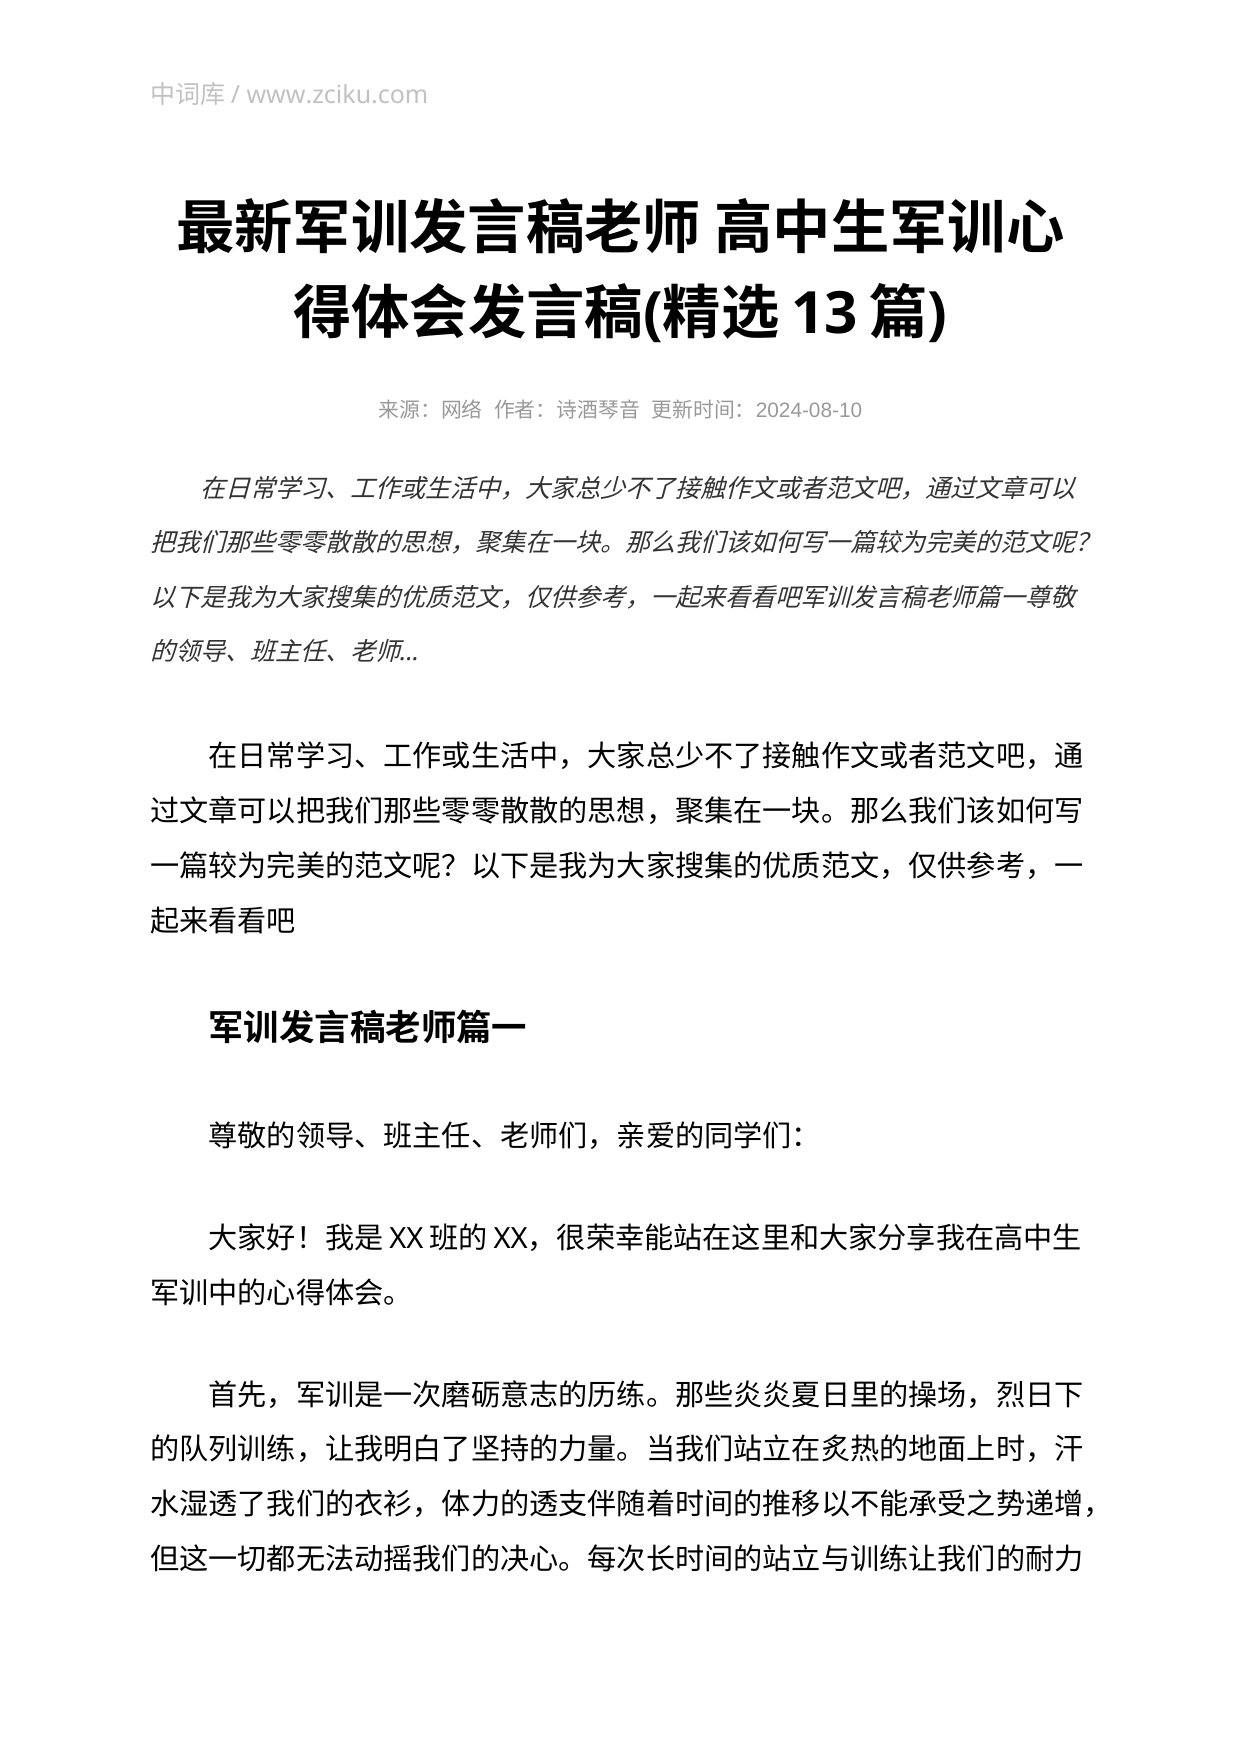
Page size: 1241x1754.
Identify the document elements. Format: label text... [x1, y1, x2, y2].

text 在日常学习、工作或生活中，大家总少不了接触作文或者范文吧，通过文章可以把我们那些零零散散的思想，聚集在一块。那么我们该如何写一篇较为完美的范文呢？以下是我为大家搜集的优质范文，仅供参考，一起来看看吧 [150, 733, 1090, 939]
text 来源：网络 作者：诗酒琴音 更新时间：2024-08-10 [150, 397, 1090, 421]
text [150, 1371, 1090, 1578]
text 尊敬的领导、班主任、老师们，亲爱的同学们： [150, 1112, 1090, 1155]
subtitle 最新军训发言稿老师 高中生军训心得体会发言稿(精选13篇) [150, 181, 1090, 351]
text 军训发言稿老师篇一 [150, 999, 1090, 1050]
text 大家好！我是XX班的XX，很荣幸能站在这里和大家分享我在高中生军训中的心得体会。 [150, 1214, 1090, 1312]
text 在日常学习、工作或生活中，大家总少不了接触作文或者范文吧，通过文章可以把我们那些零零散散的思想，聚集在一块。那么我们该如何写一篇较为完美的范文呢？以下是我为大家搜集的优质范文，仅供参考，一起来看看吧军训发言稿老师篇一尊敬的领导、班主任、老师... [150, 468, 1090, 668]
